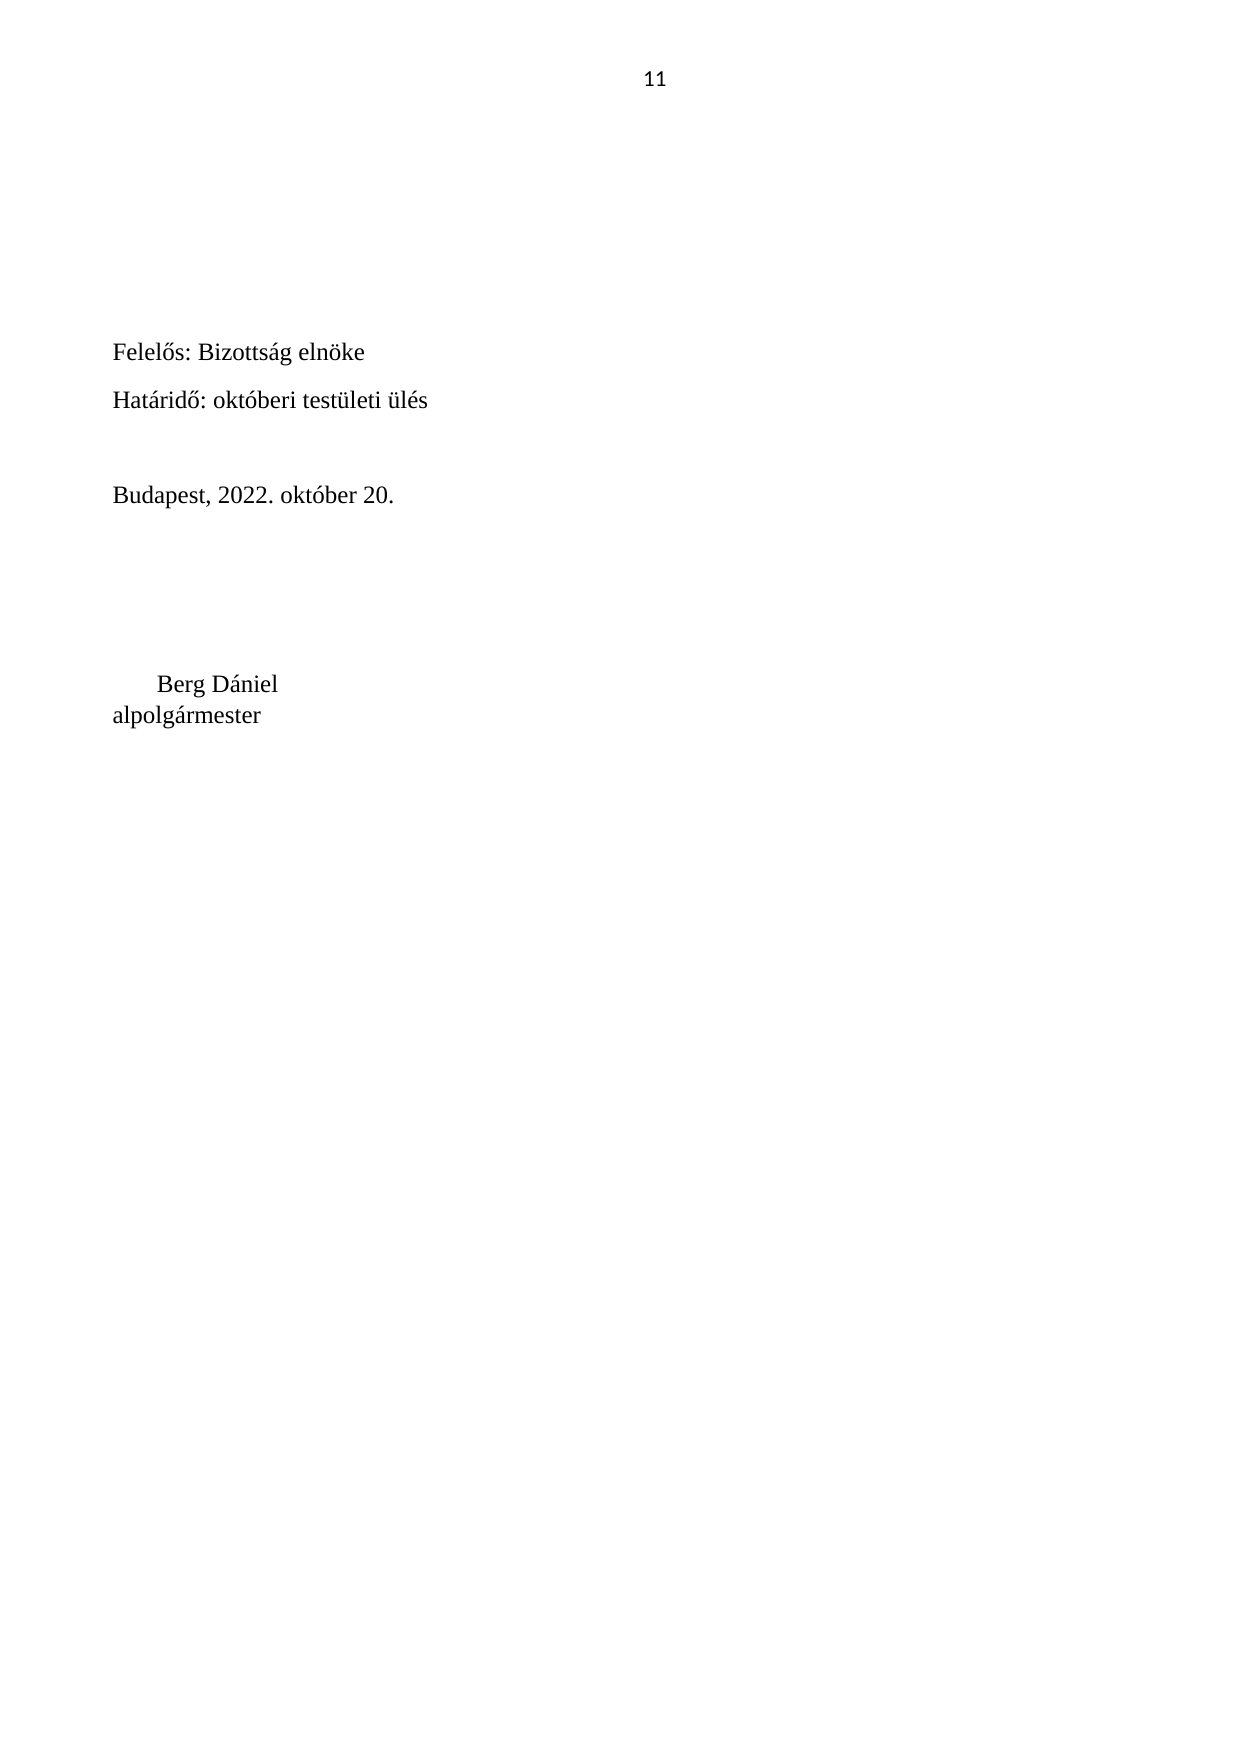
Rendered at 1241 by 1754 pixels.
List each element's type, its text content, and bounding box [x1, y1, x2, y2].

text Felelős: Bizottság elnöke [112, 337, 1061, 366]
text Budapest, 2022. október 20. [112, 480, 1069, 509]
text Határidő: októberi testületi ülés [112, 385, 1069, 413]
text Berg Dániel alpolgármester [112, 669, 1069, 729]
